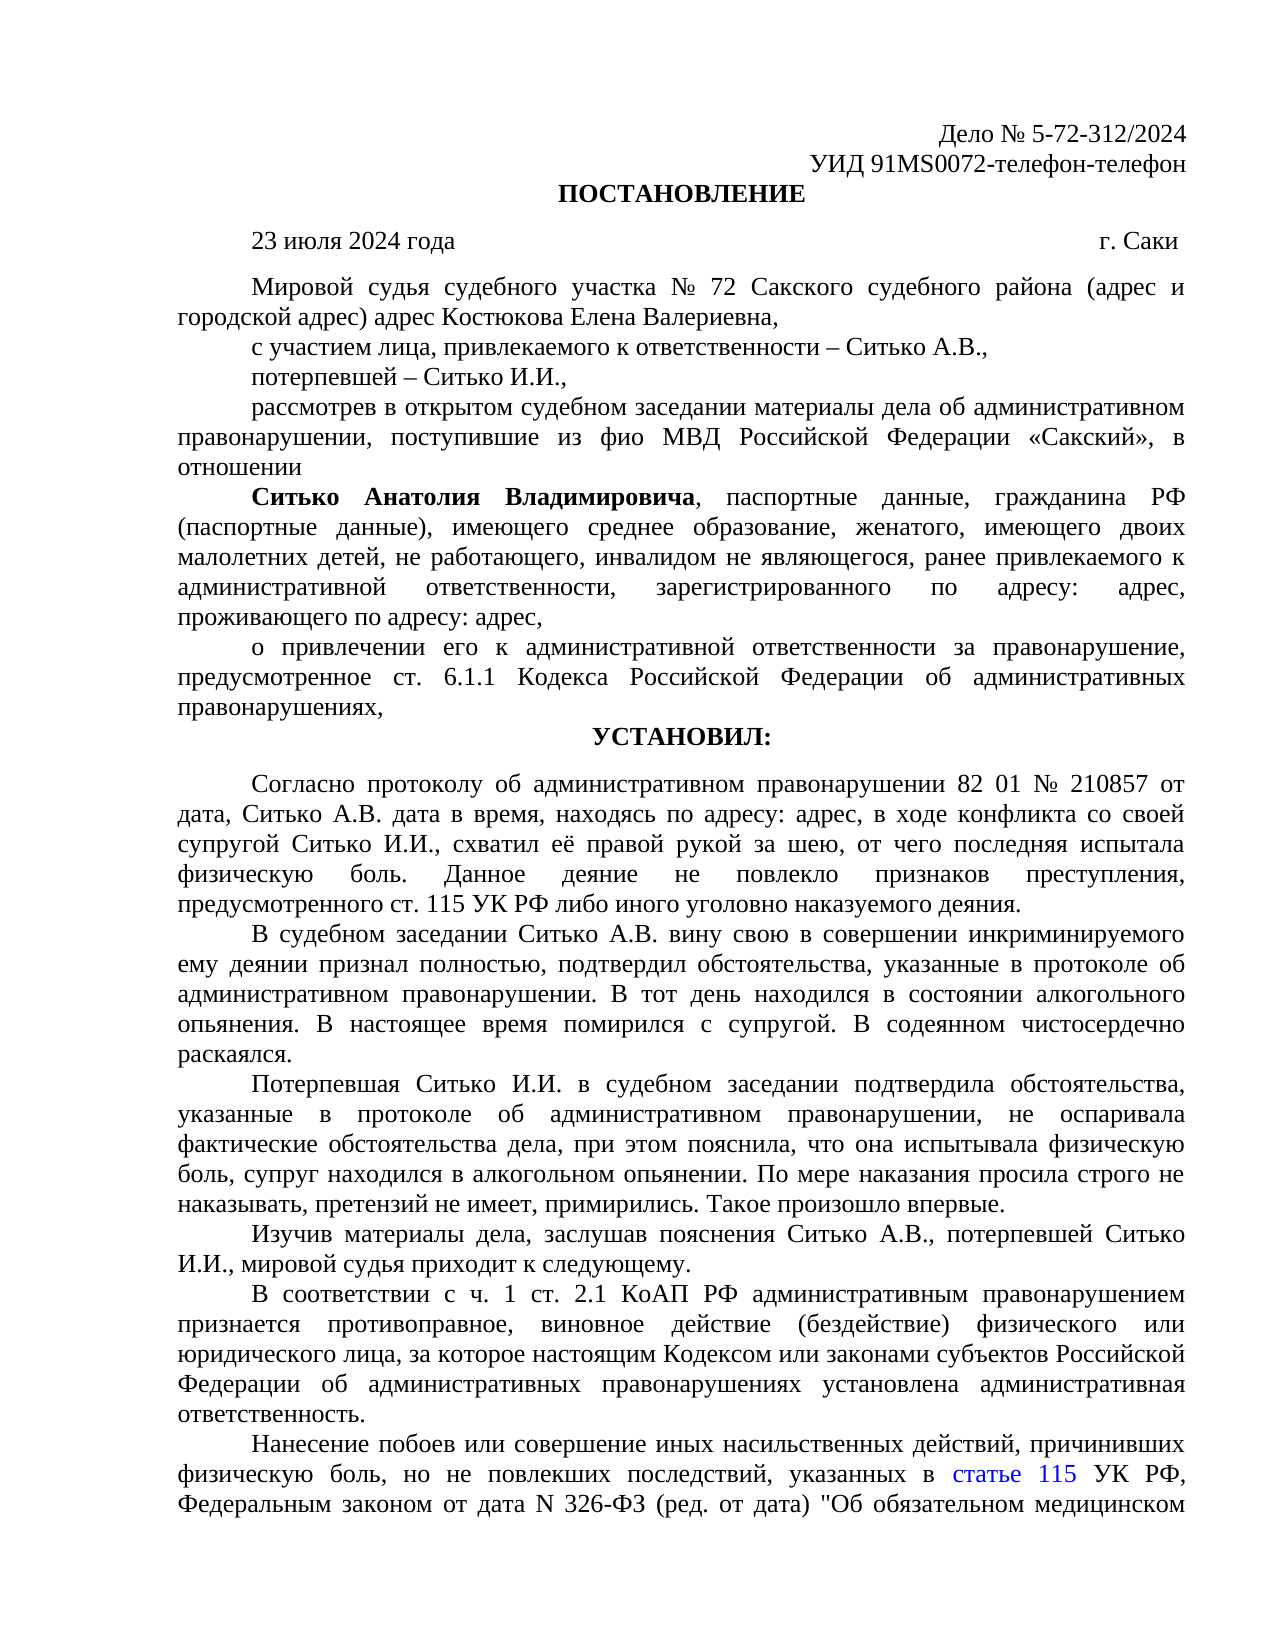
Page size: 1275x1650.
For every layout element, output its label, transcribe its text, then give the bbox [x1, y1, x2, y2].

text с участием лица, привлекаемого к ответственности – Ситько А.В., [177, 331, 1186, 361]
text УИД 91MS0072-телефон-телефон [177, 148, 1186, 178]
text УСТАНОВИЛ: [177, 721, 1186, 751]
text Потерпевшая Ситько И.И. в судебном заседании подтвердила обстоятельства, указанные в протоколе об административном правонарушении, не оспаривала фактические обстоятельства дела, при этом пояснила, что она испытывала физическую боль, супруг находился в алкогольном опьянении. По мере наказания просила строго не наказывать, претензий не имеет, примирились. Такое произошло впервые. [177, 1068, 1186, 1218]
text В соответствии с ч. 1 ст. 2.1 КоАП РФ административным правонарушением признается противоправное, виновное действие (бездействие) физического или юридического лица, за которое настоящим Кодексом или законами субъектов Российской Федерации об административных правонарушениях установлена административная ответственность. [177, 1278, 1186, 1428]
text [177, 1428, 1186, 1518]
text о привлечении его к административной ответственности за правонарушение, предусмотренное ст. 6.1.1 Кодекса Российской Федерации об административных правонарушениях, [177, 631, 1186, 721]
text Дело № 5-72-312/2024 [177, 118, 1186, 148]
text Ситько Анатолия Владимировича, паспортные данные, гражданина РФ (паспортные данные), имеющего среднее образование, женатого, имеющего двоих малолетних детей, не работающего, инвалидом не являющегося, ранее привлекаемого к административной ответственности, зарегистрированного по адресу: адрес, проживающего по адресу: адрес, [177, 481, 1186, 631]
text 23 июля 2024 года г. Саки [177, 225, 1186, 255]
text Изучив материалы дела, заслушав пояснения Ситько А.В., потерпевшей Ситько И.И., мировой судья приходит к следующему. [177, 1218, 1186, 1278]
text потерпевшей – Ситько И.И., [177, 361, 1186, 391]
text Мировой судья судебного участка № 72 Сакского судебного района (адрес и городской адрес) адрес Костюкова Елена Валериевна, [177, 271, 1186, 331]
text ПОСТАНОВЛЕНИЕ [177, 178, 1186, 208]
text В судебном заседании Ситько А.В. вину свою в совершении инкриминируемого ему деянии признал полностью, подтвердил обстоятельства, указанные в протоколе об административном правонарушении. В тот день находился в состоянии алкогольного опьянения. В настоящее время помирился с супругой. В содеянном чистосердечно раскаялся. [177, 918, 1186, 1068]
text Согласно протоколу об административном правонарушении 82 01 № 210857 от дата, Ситько А.В. дата в время, находясь по адресу: адрес, в ходе конфликта со своей супругой Ситько И.И., схватил её правой рукой за шею, от чего последняя испытала физическую боль. Данное деяние не повлекло признаков преступления, предусмотренного ст. 115 УК РФ либо иного уголовно наказуемого деяния. [177, 768, 1186, 918]
text рассмотрев в открытом судебном заседании материалы дела об административном правонарушении, поступившие из фио МВД Российской Федерации «Сакский», в отношении [177, 391, 1186, 481]
